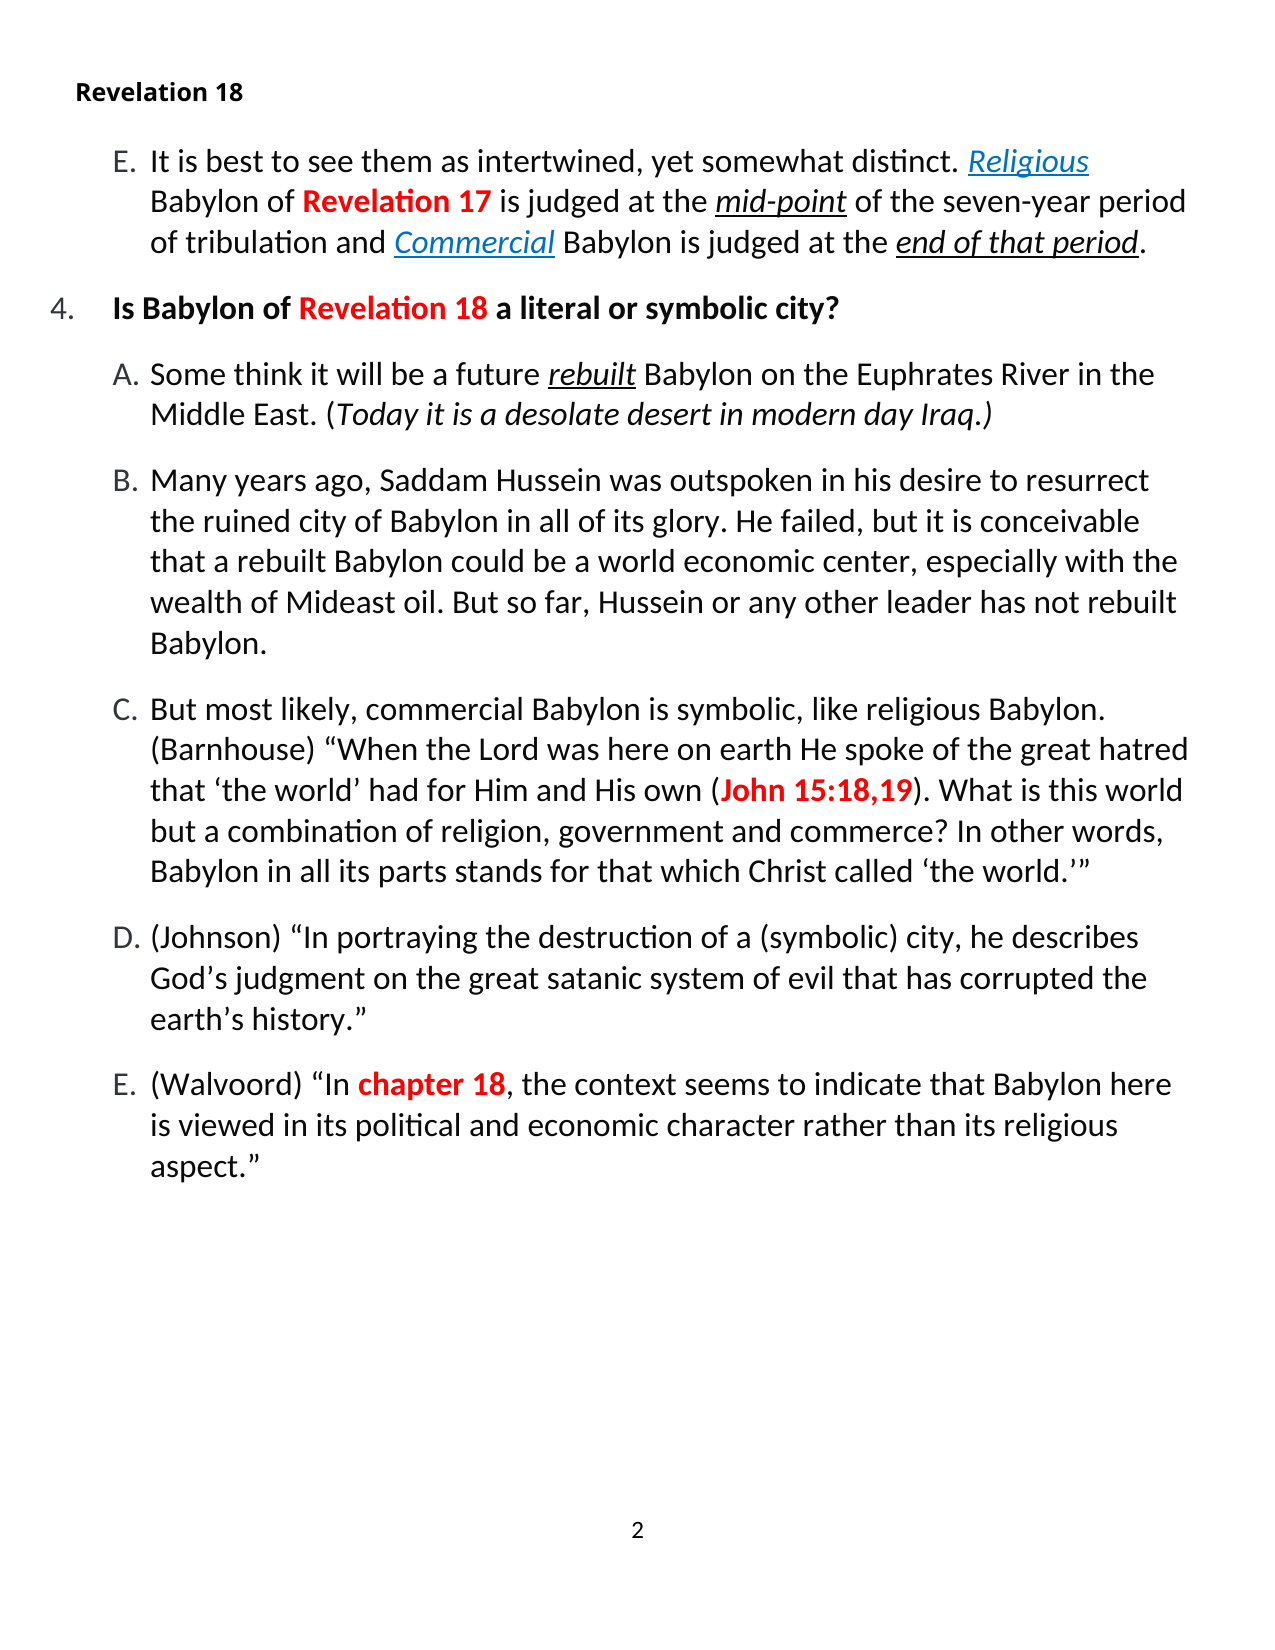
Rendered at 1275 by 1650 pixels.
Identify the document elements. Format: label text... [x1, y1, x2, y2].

list Many years ago, Saddam Hussein was outspoken in his desire to resurrect the ruined city of Babylon in all of its glory. He failed, but it is conceivable that a rebuilt Babylon could be a world economic center, especially with the wealth of Mideast oil. But so far, Hussein or any other leader has not rebuilt Babylon. [112, 459, 1200, 663]
list (Walvoord) “In chapter 18, the context seems to indicate that Babylon here is viewed in its political and economic character rather than its religious aspect.” [112, 1063, 1200, 1186]
list (Johnson) “In portraying the destruction of a (symbolic) city, he describes God’s judgment on the great satanic system of evil that has corrupted the earth’s history.” [112, 916, 1200, 1038]
list But most likely, commercial Babylon is symbolic, like religious Babylon. (Barnhouse) “When the Lord was here on earth He spoke of the great hatred that ‘the world’ had for Him and His own (John 15:18,19). What is this world but a combination of religion, government and commerce? In other words, Babylon in all its parts stands for that which Christ called ‘the world.’” [112, 688, 1200, 891]
list It is best to see them as intertwined, yet somewhat distinct. Religious Babylon of Revelation 17 is judged at the mid-point of the seven-year period of tribulation and Commercial Babylon is judged at the end of that period. [112, 139, 1200, 262]
list Some think it will be a future rebuilt Babylon on the Euphrates River in the Middle East. (Today it is a desolate desert in modern day Iraq.) [112, 352, 1200, 434]
list Is Babylon of Revelation 18 a literal or symbolic city? [75, 287, 1200, 327]
